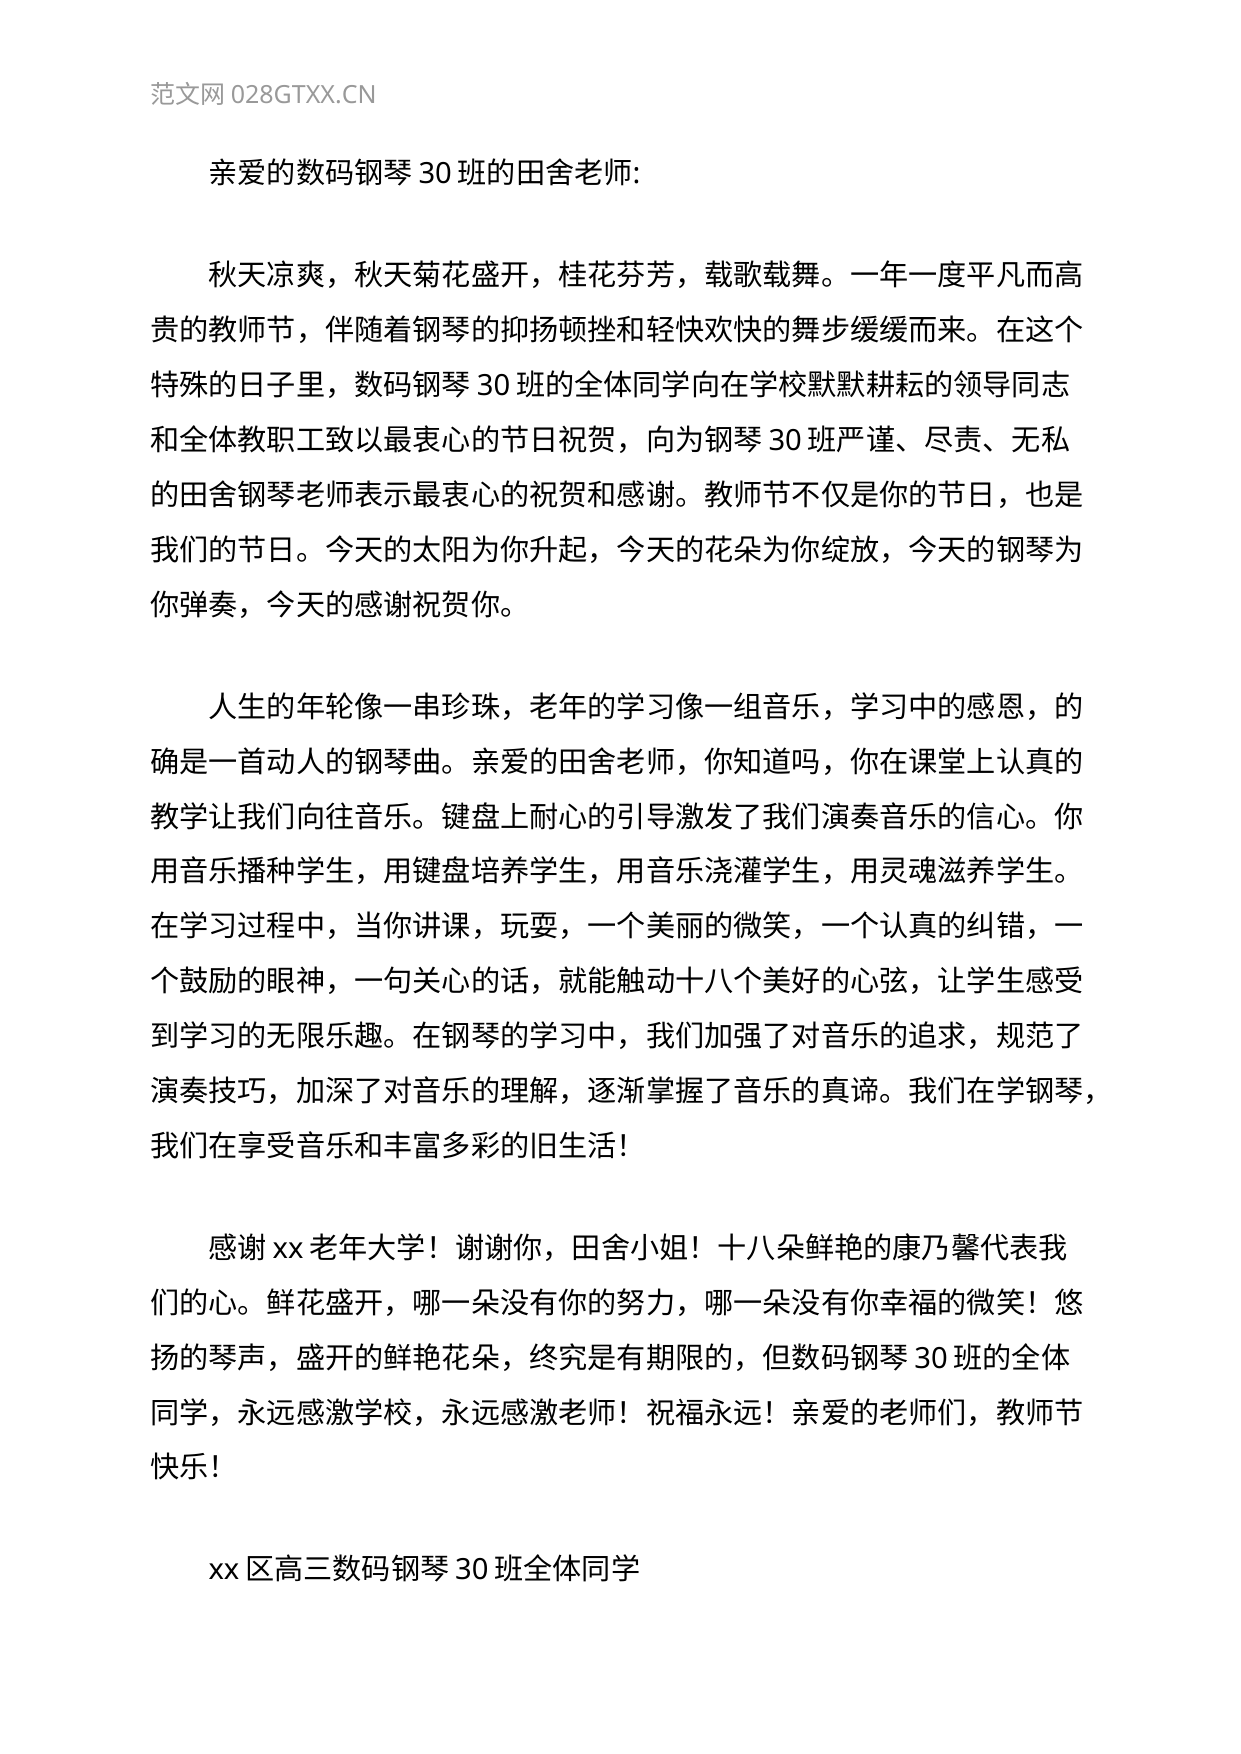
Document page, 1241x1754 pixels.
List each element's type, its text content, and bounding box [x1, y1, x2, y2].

text 人生的年轮像一串珍珠，老年的学习像一组音乐，学习中的感恩，的确是一首动人的钢琴曲。亲爱的田舍老师，你知道吗，你在课堂上认真的教学让我们向往音乐。键盘上耐心的引导激发了我们演奏音乐的信心。你用音乐播种学生，用键盘培养学生，用音乐浇灌学生，用灵魂滋养学生。在学习过程中，当你讲课，玩耍，一个美丽的微笑，一个认真的纠错，一个鼓励的眼神，一句关心的话，就能触动十八个美好的心弦，让学生感受到学习的无限乐趣。在钢琴的学习中，我们加强了对音乐的追求，规范了演奏技巧，加深了对音乐的理解，逐渐掌握了音乐的真谛。我们在学钢琴，我们在享受音乐和丰富多彩的旧生活！ [150, 683, 1090, 1165]
text 感谢xx老年大学！谢谢你，田舍小姐！十八朵鲜艳的康乃馨代表我们的心。鲜花盛开，哪一朵没有你的努力，哪一朵没有你幸福的微笑！悠扬的琴声，盛开的鲜艳花朵，终究是有期限的，但数码钢琴30班的全体同学，永远感激学校，永远感激老师！祝福永远！亲爱的老师们，教师节快乐！ [150, 1224, 1090, 1486]
text 亲爱的数码钢琴30班的田舍老师: [150, 150, 1090, 192]
text xx区高三数码钢琴30班全体同学 [150, 1546, 1090, 1588]
text 秋天凉爽，秋天菊花盛开，桂花芬芳，载歌载舞。一年一度平凡而高贵的教师节，伴随着钢琴的抑扬顿挫和轻快欢快的舞步缓缓而来。在这个特殊的日子里，数码钢琴30班的全体同学向在学校默默耕耘的领导同志和全体教职工致以最衷心的节日祝贺，向为钢琴30班严谨、尽责、无私的田舍钢琴老师表示最衷心的祝贺和感谢。教师节不仅是你的节日，也是我们的节日。今天的太阳为你升起，今天的花朵为你绽放，今天的钢琴为你弹奏，今天的感谢祝贺你。 [150, 252, 1090, 624]
